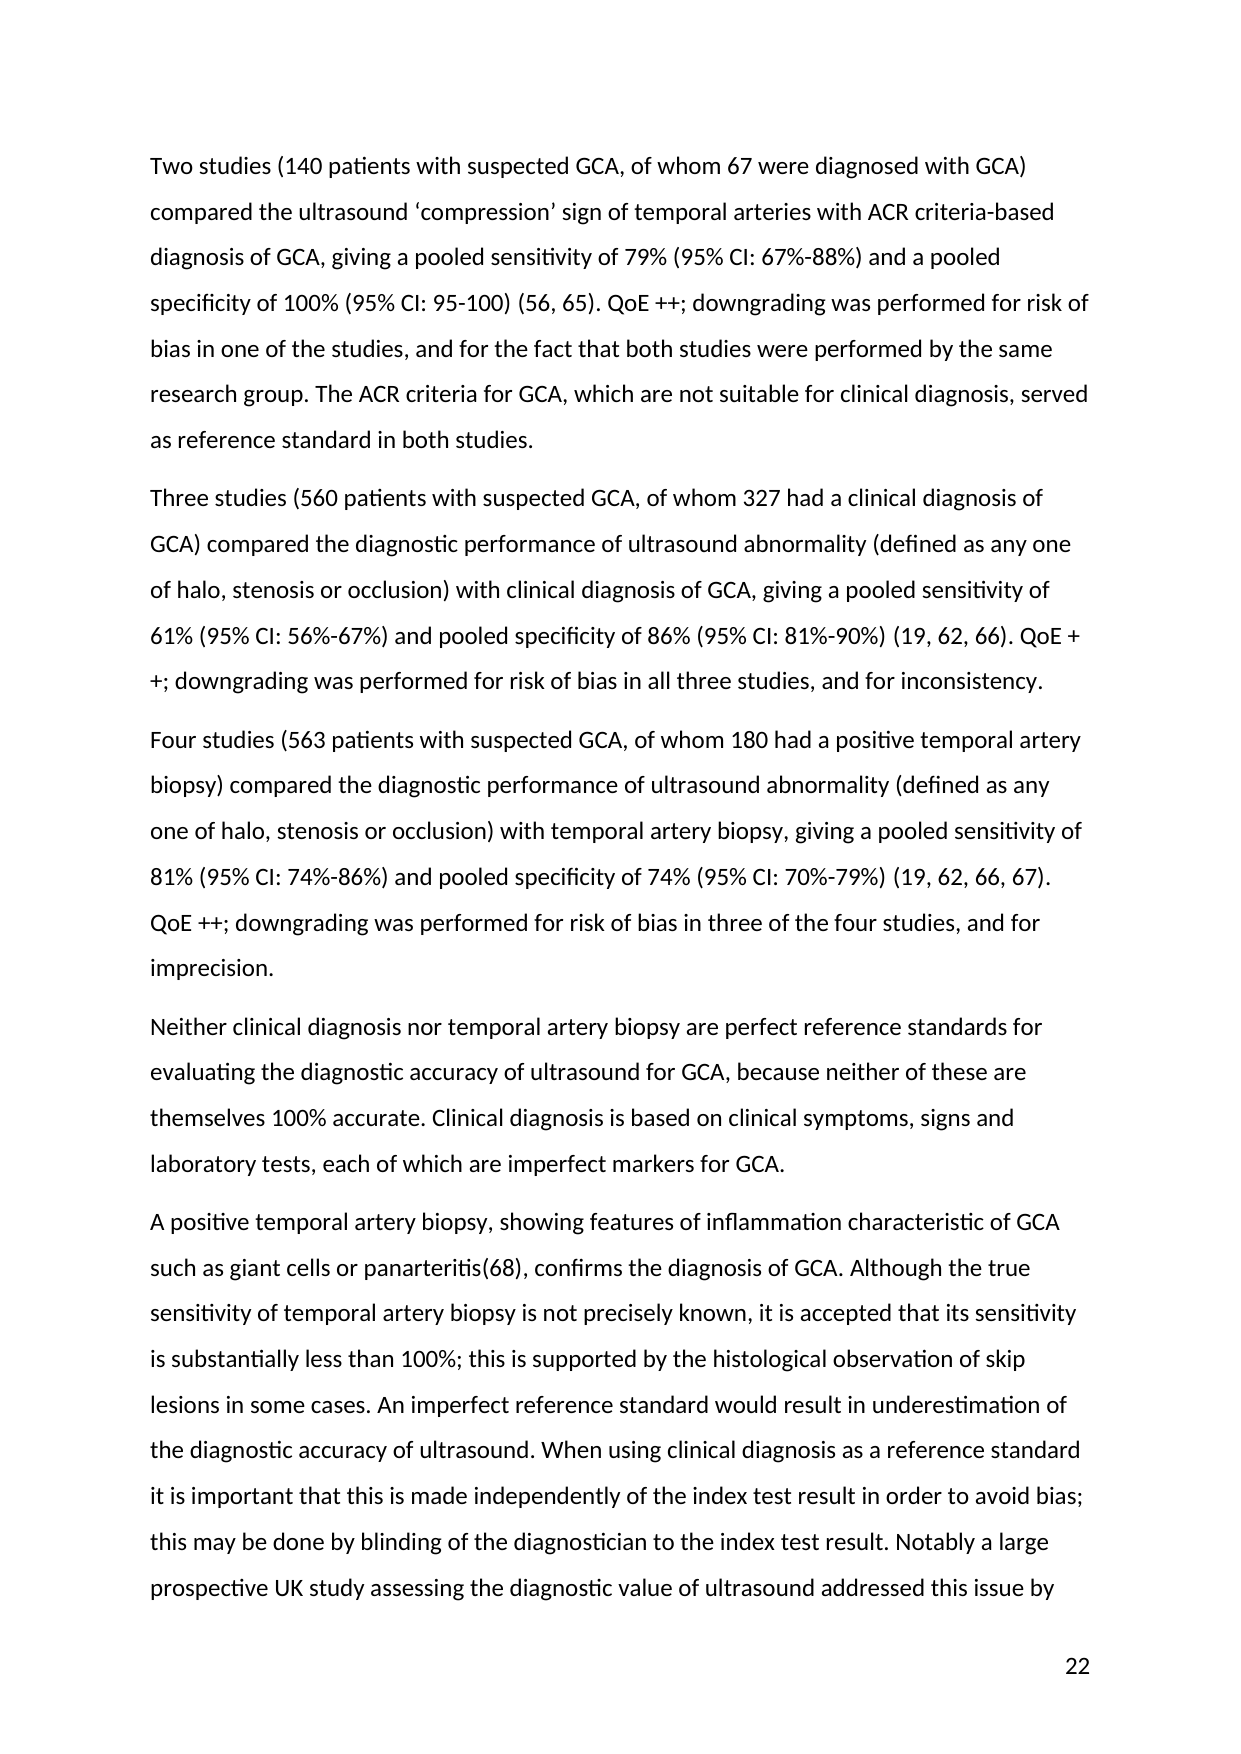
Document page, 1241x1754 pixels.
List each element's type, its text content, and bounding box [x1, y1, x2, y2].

text Three studies (560 patients with suspected GCA, of whom 327 had a clinical diagnosis of GCA) compared the diagnostic performance of ultrasound abnormality (defined as any one of halo, stenosis or occlusion) with clinical diagnosis of GCA, giving a pooled sensitivity of 61% (95% CI: 56%-67%) and pooled specificity of 86% (95% CI: 81%-90%) (19, 62, 66). QoE ++; downgrading was performed for risk of bias in all three studies, and for inconsistency. [150, 483, 1090, 696]
text Four studies (563 patients with suspected GCA, of whom 180 had a positive temporal artery biopsy) compared the diagnostic performance of ultrasound abnormality (defined as any one of halo, stenosis or occlusion) with temporal artery biopsy, giving a pooled sensitivity of 81% (95% CI: 74%-86%) and pooled specificity of 74% (95% CI: 70%-79%) (19, 62, 66, 67). QoE ++; downgrading was performed for risk of bias in three of the four studies, and for imprecision. [150, 724, 1090, 983]
text Neither clinical diagnosis nor temporal artery biopsy are perfect reference standards for evaluating the diagnostic accuracy of ultrasound for GCA, because neither of these are themselves 100% accurate. Clinical diagnosis is based on clinical symptoms, signs and laboratory tests, each of which are imperfect markers for GCA. [150, 1011, 1090, 1178]
text Two studies (140 patients with suspected GCA, of whom 67 were diagnosed with GCA) compared the ultrasound ‘compression’ sign of temporal arteries with ACR criteria-based diagnosis of GCA, giving a pooled sensitivity of 79% (95% CI: 67%-88%) and a pooled specificity of 100% (95% CI: 95-100) (56, 65). QoE ++; downgrading was performed for risk of bias in one of the studies, and for the fact that both studies were performed by the same research group. The ACR criteria for GCA, which are not suitable for clinical diagnosis, served as reference standard in both studies. [150, 150, 1090, 455]
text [150, 1206, 1090, 1602]
